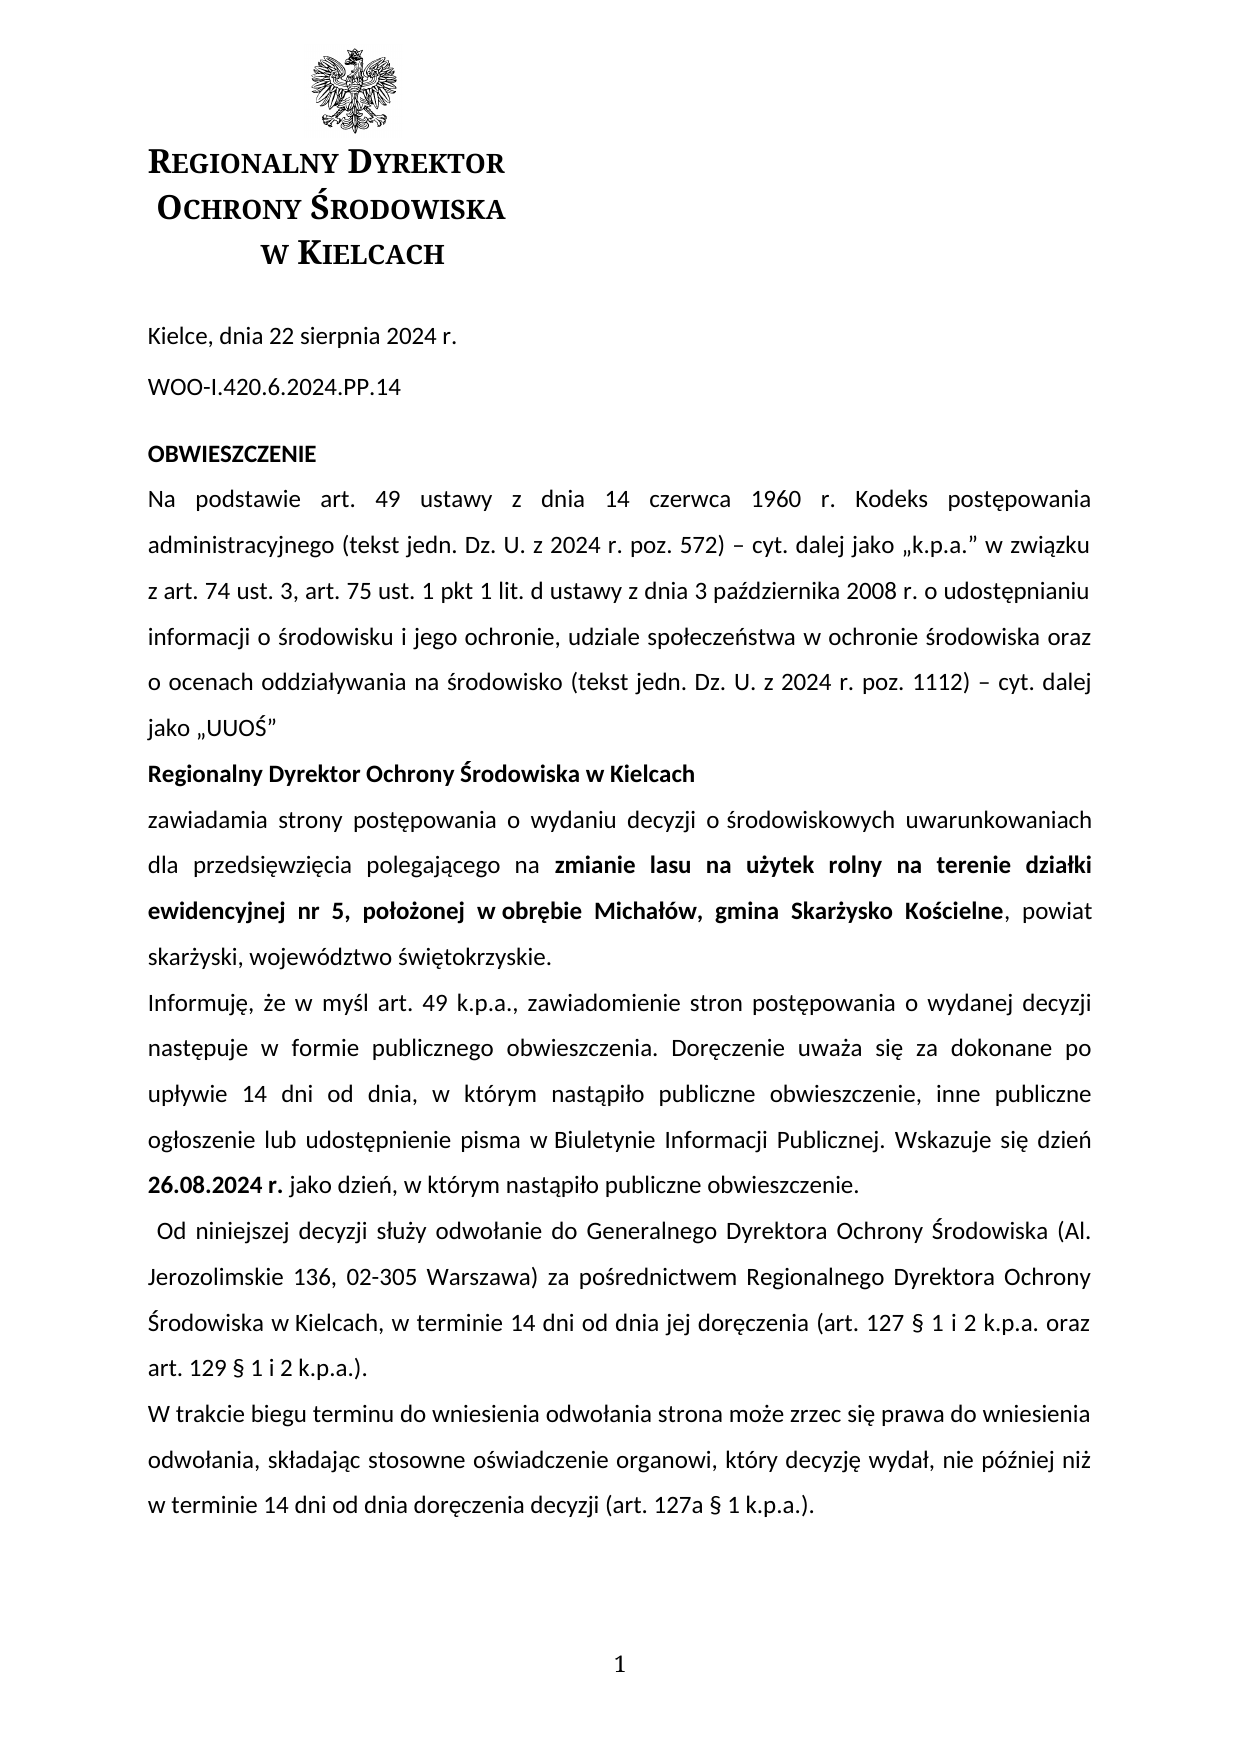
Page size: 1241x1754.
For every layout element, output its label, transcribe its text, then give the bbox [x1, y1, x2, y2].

text OBWIESZCZENIE [148, 438, 1092, 468]
text Od niniejszej decyzji służy odwołanie do Generalnego Dyrektora Ochrony Środowiska (Al. Jerozolimskie 136, 02-305 Warszawa) za pośrednictwem Regionalnego Dyrektora Ochrony Środowiska w Kielcach, w terminie 14 dni od dnia jej doręczenia (art. 127 § 1 i 2 k.p.a. oraz art. 129 § 1 i 2 k.p.a.). [148, 1215, 1092, 1383]
text Informuję, że w myśl art. 49 k.p.a., zawiadomienie stron postępowania o wydanej decyzji następuje w formie publicznego obwieszczenia. Doręczenie uważa się za dokonane po upływie 14 dni od dnia, w którym nastąpiło publiczne obwieszczenie, inne publiczne ogłoszenie lub udostępnienie pisma w Biuletynie Informacji Publicznej. Wskazuje się dzień 26.08.2024 r. jako dzień, w którym nastąpiło publiczne obwieszczenie. [148, 987, 1092, 1200]
text zawiadamia strony postępowania o wydaniu decyzji o środowiskowych uwarunkowaniach dla przedsięwzięcia polegającego na zmianie lasu na użytek rolny na terenie działki ewidencyjnej nr 5, położonej w obrębie Michałów, gmina Skarżysko Kościelne, powiat skarżyski, województwo świętokrzyskie. [148, 804, 1092, 971]
picture [303, 44, 403, 138]
text Regionalny Dyrektor Ochrony Środowiska w Kielcach [148, 758, 1092, 788]
text W trakcie biegu terminu do wniesienia odwołania strona może zrzec się prawa do wniesienia odwołania, składając stosowne oświadczenie organowi, który decyzję wydał, nie później niż w terminie 14 dni od dnia doręczenia decyzji (art. 127a § 1 k.p.a.). [148, 1398, 1092, 1520]
text Kielce, dnia 22 sierpnia 2024 r. [148, 320, 1092, 351]
text Na podstawie art. 49 ustawy z dnia 14 czerwca 1960 r. Kodeks postępowania administracyjnego (tekst jedn. Dz. U. z 2024 r. poz. 572) – cyt. dalej jako „k.p.a.” w związku z art. 74 ust. 3, art. 75 ust. 1 pkt 1 lit. d ustawy z dnia 3 października 2008 r. o udostępnianiu informacji o środowisku i jego ochronie, udziale społeczeństwa w ochronie środowiska oraz o ocenach oddziaływania na środowisko (tekst jedn. Dz. U. z 2024 r. poz. 1112) – cyt. dalej jako „UUOŚ” [148, 484, 1092, 743]
text WOO-I.420.6.2024.PP.14 [148, 371, 1092, 402]
